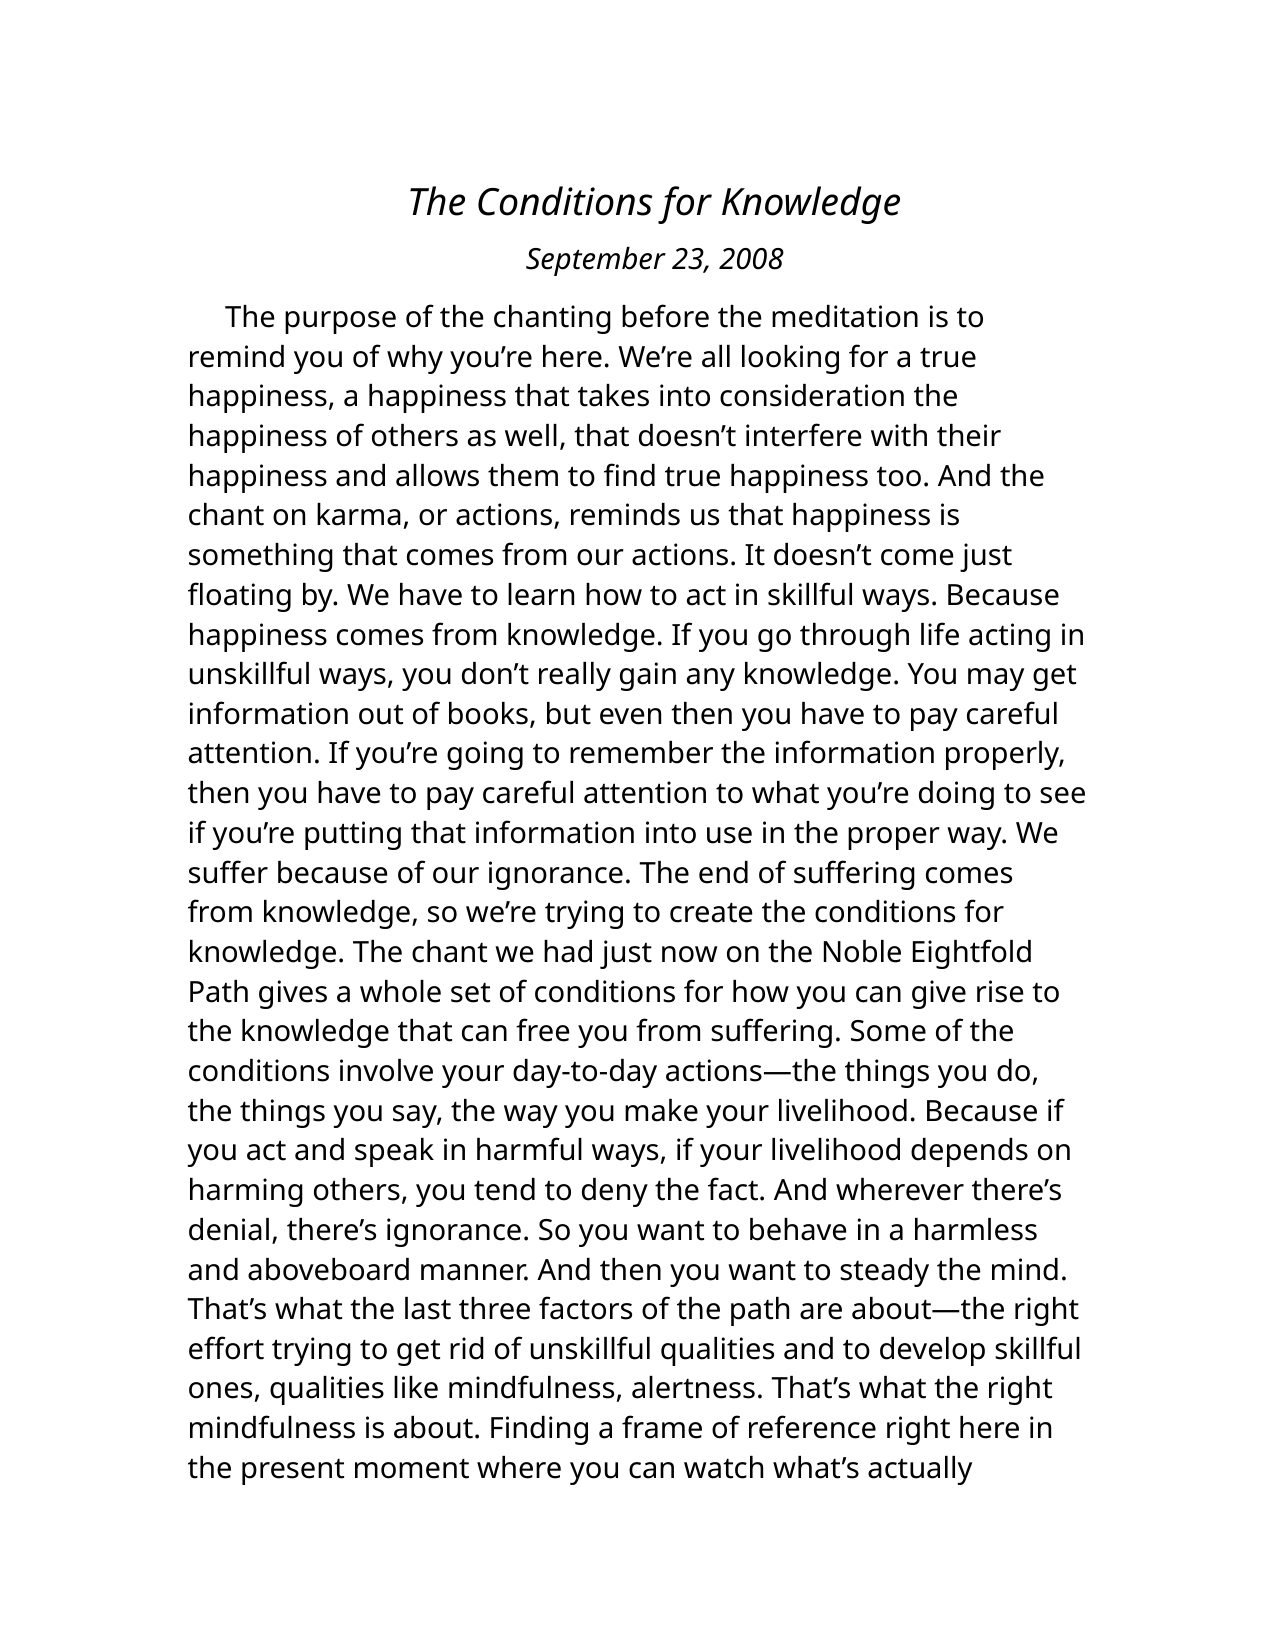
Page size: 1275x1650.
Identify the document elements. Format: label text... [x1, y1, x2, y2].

title The Conditions for Knowledge [187, 175, 1087, 226]
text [187, 296, 1087, 1487]
text September 23, 2008 [187, 238, 1087, 278]
